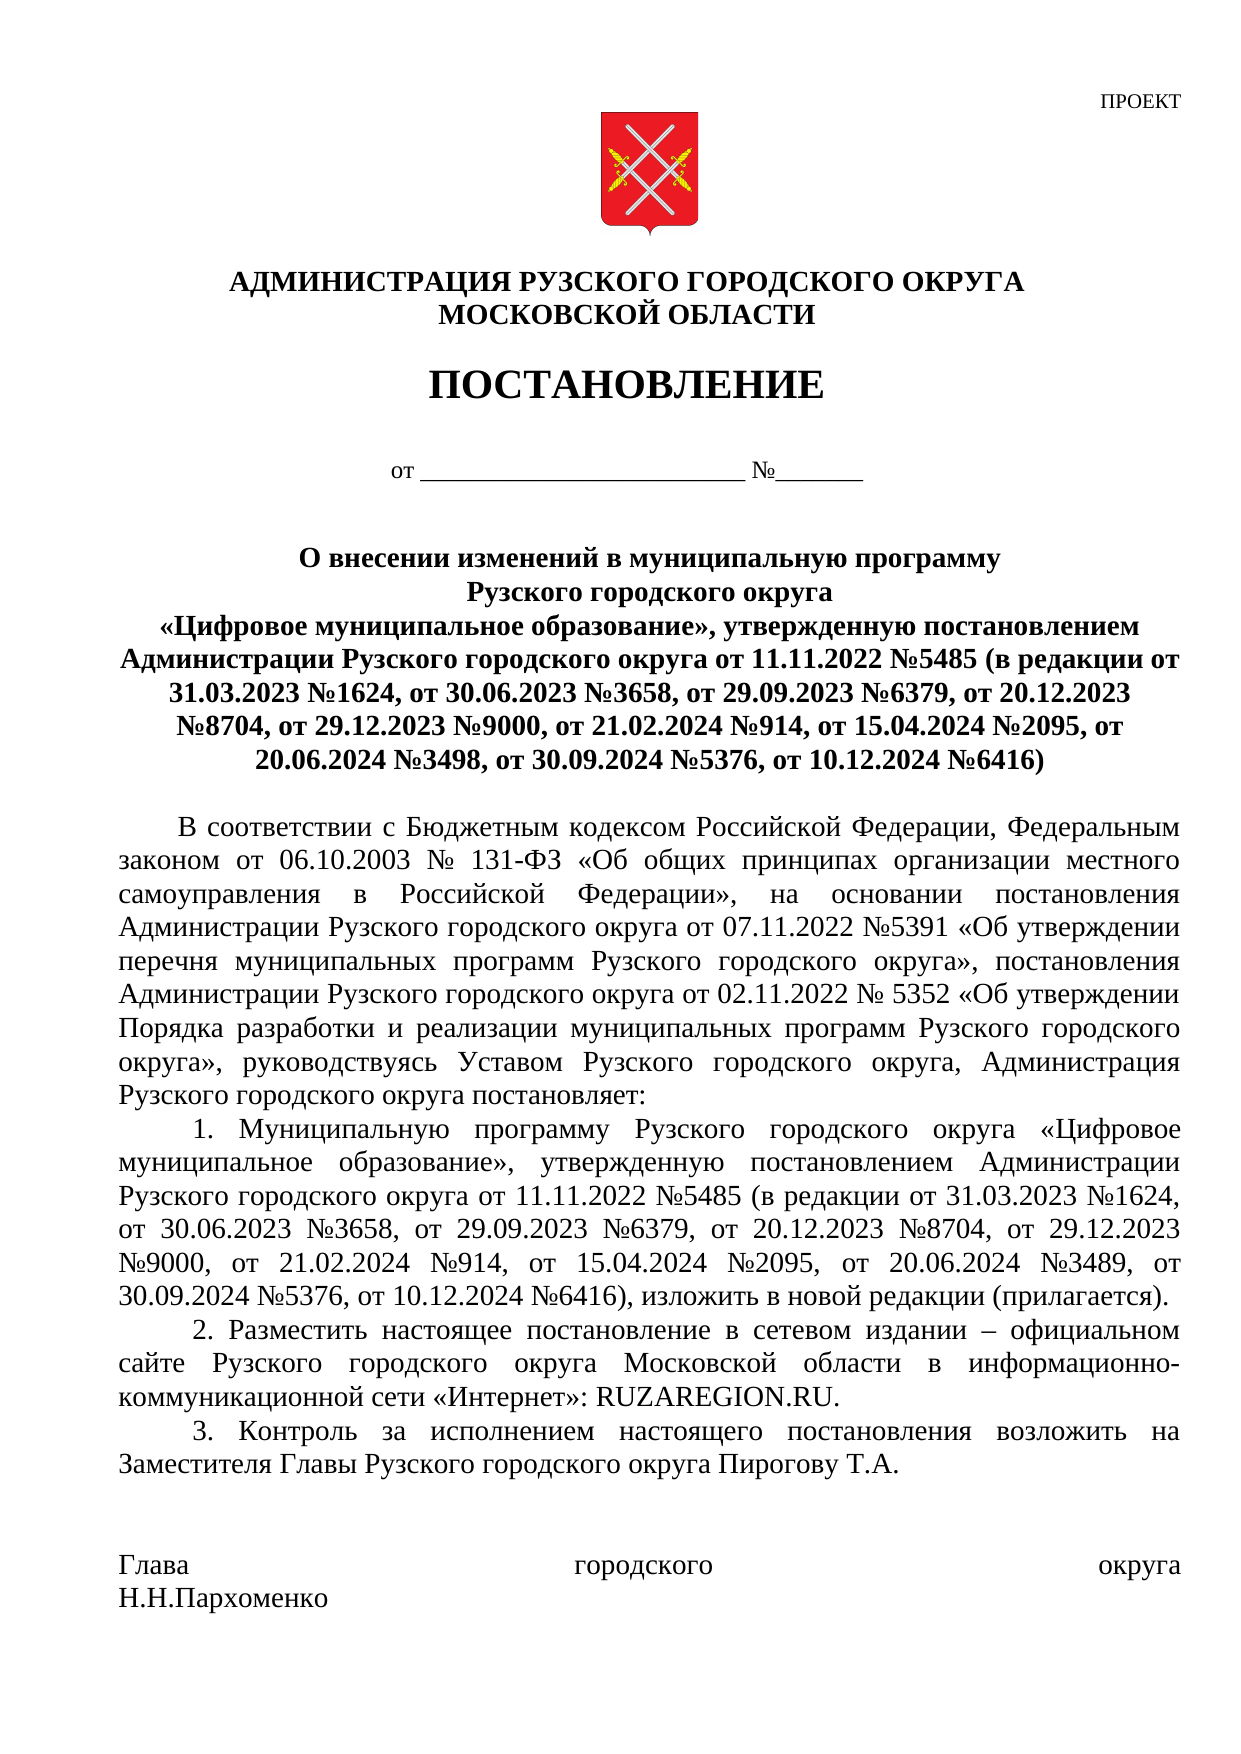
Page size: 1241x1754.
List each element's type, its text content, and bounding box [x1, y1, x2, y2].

list Рузского городского округа [118, 574, 1181, 608]
text В соответствии с Бюджетным кодексом Российской Федерации, Федеральным законом от 06.10.2003 № 131-ФЗ «Об общих принципах организации местного самоуправления в Российской Федерации», на основании постановления Администрации Рузского городского округа от 07.11.2022 №5391 «Об утверждении перечня муниципальных программ Рузского городского округа», постановления Администрации Рузского городского округа от 02.11.2022 № 5352 «Об утверждении Порядка разработки и реализации муниципальных программ Рузского городского округа», руководствуясь Уставом Рузского городского округа, Администрация Рузского городского округа постановляет: [118, 809, 1181, 1111]
list 1. Муниципальную программу Рузского городского округа «Цифровое муниципальное образование», утвержденную постановлением Администрации Рузского городского округа от 11.11.2022 №5485 (в редакции от 31.03.2023 №1624, от 30.06.2023 №3658, от 29.09.2023 №6379, от 20.12.2023 №8704, от 29.12.2023 №9000, от 21.02.2024 №914, от 15.04.2024 №2095, от 20.06.2024 №3489, от 30.09.2024 №5376, от 10.12.2024 №6416), изложить в новой редакции (прилагается). [118, 1111, 1181, 1312]
list 2. Разместить настоящее постановление в сетевом издании – официальном сайте Рузского городского округа Московской области в информационно-коммуникационной сети «Интернет»: RUZAREGION.RU. [118, 1312, 1181, 1413]
picture [601, 112, 699, 236]
text ПРОЕКТ [118, 89, 1181, 113]
text Глава городского округа Н.Н.Пархоменко [118, 1547, 1181, 1614]
list «Цифровое муниципальное образование», утвержденную постановлением Администрации Рузского городского округа от 11.11.2022 №5485 (в редакции от 31.03.2023 №1624, от 30.06.2023 №3658, от 29.09.2023 №6379, от 20.12.2023 №8704, от 29.12.2023 №9000, от 21.02.2024 №914, от 15.04.2024 №2095, от 20.06.2024 №3498, от 30.09.2024 №5376, от 10.12.2024 №6416) [118, 608, 1181, 775]
table_header АДМИНИСТРАЦИЯ РУЗСКОГО ГОРОДСКОГО ОКРУГА МОСКОВСКОЙ ОБЛАСТИ ПОСТАНОВЛЕНИЕ от __________________________ №_______ [118, 264, 1135, 541]
list 3. Контроль за исполнением настоящего постановления возложить на Заместителя Главы Рузского городского округа Пирогову Т.А. [118, 1413, 1181, 1480]
list О внесении изменений в муниципальную программу [118, 541, 1181, 574]
